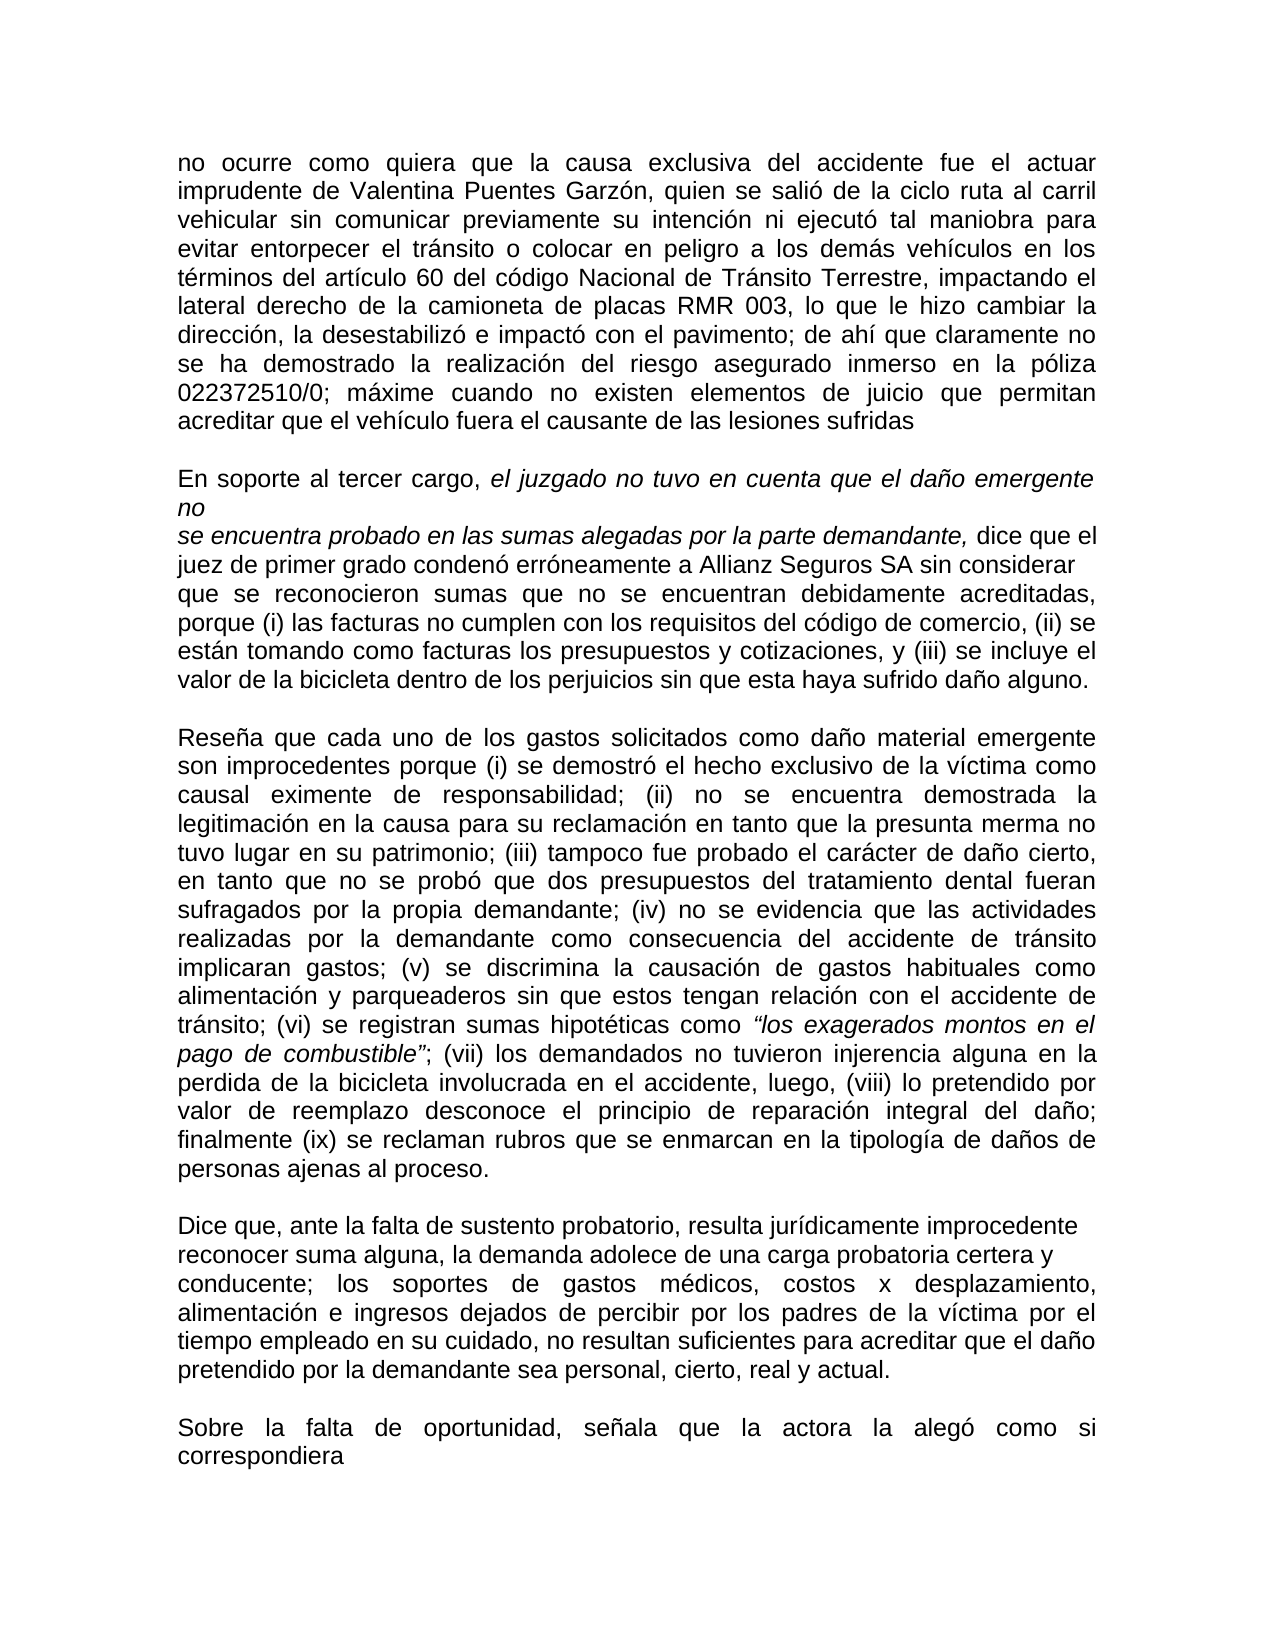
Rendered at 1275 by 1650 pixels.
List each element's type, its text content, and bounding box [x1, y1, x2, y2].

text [177, 148, 1098, 435]
text reconocer suma alguna, la demanda adolece de una carga probatoria certera y [177, 1240, 1098, 1269]
text que se reconocieron sumas que no se encuentran debidamente acreditadas, porque (i) las facturas no cumplen con los requisitos del código de comercio, (ii) se están tomando como facturas los presupuestos y cotizaciones, y (iii) se incluye el valor de la bicicleta dentro de los perjuicios sin que esta haya sufrido daño alguno. [177, 579, 1098, 694]
text se encuentra probado en las sumas alegadas por la parte demandante, dice que el [177, 521, 1098, 550]
text Dice que, ante la falta de sustento probatorio, resulta jurídicamente improcedente [177, 1211, 1098, 1240]
text juez de primer grado condenó erróneamente a Allianz Seguros SA sin considerar [177, 550, 1098, 579]
text En soporte al tercer cargo, el juzgado no tuvo en cuenta que el daño emergente no [177, 464, 1098, 521]
text Sobre la falta de oportunidad, señala que la actora la alegó como si correspondiera [177, 1413, 1098, 1470]
text Reseña que cada uno de los gastos solicitados como daño material emergente son improcedentes porque (i) se demostró el hecho exclusivo de la víctima como causal eximente de responsabilidad; (ii) no se encuentra demostrada la legitimación en la causa para su reclamación en tanto que la presunta merma no tuvo lugar en su patrimonio; (iii) tampoco fue probado el carácter de daño cierto, en tanto que no se probó que dos presupuestos del tratamiento dental fueran sufragados por la propia demandante; (iv) no se evidencia que las actividades realizadas por la demandante como consecuencia del accidente de tránsito implicaran gastos; (v) se discrimina la causación de gastos habituales como alimentación y parqueaderos sin que estos tengan relación con el accidente de tránsito; (vi) se registran sumas hipotéticas como “los exagerados montos en el pago de combustible”; (vii) los demandados no tuvieron injerencia alguna en la perdida de la bicicleta involucrada en el accidente, luego, (viii) lo pretendido por valor de reemplazo desconoce el principio de reparación integral del daño; finalmente (ix) se reclaman rubros que se enmarcan en la tipología de daños de personas ajenas al proceso. [177, 723, 1098, 1183]
text conducente; los soportes de gastos médicos, costos x desplazamiento, alimentación e ingresos dejados de percibir por los padres de la víctima por el tiempo empleado en su cuidado, no resultan suficientes para acreditar que el daño pretendido por la demandante sea personal, cierto, real y actual. [177, 1269, 1098, 1384]
